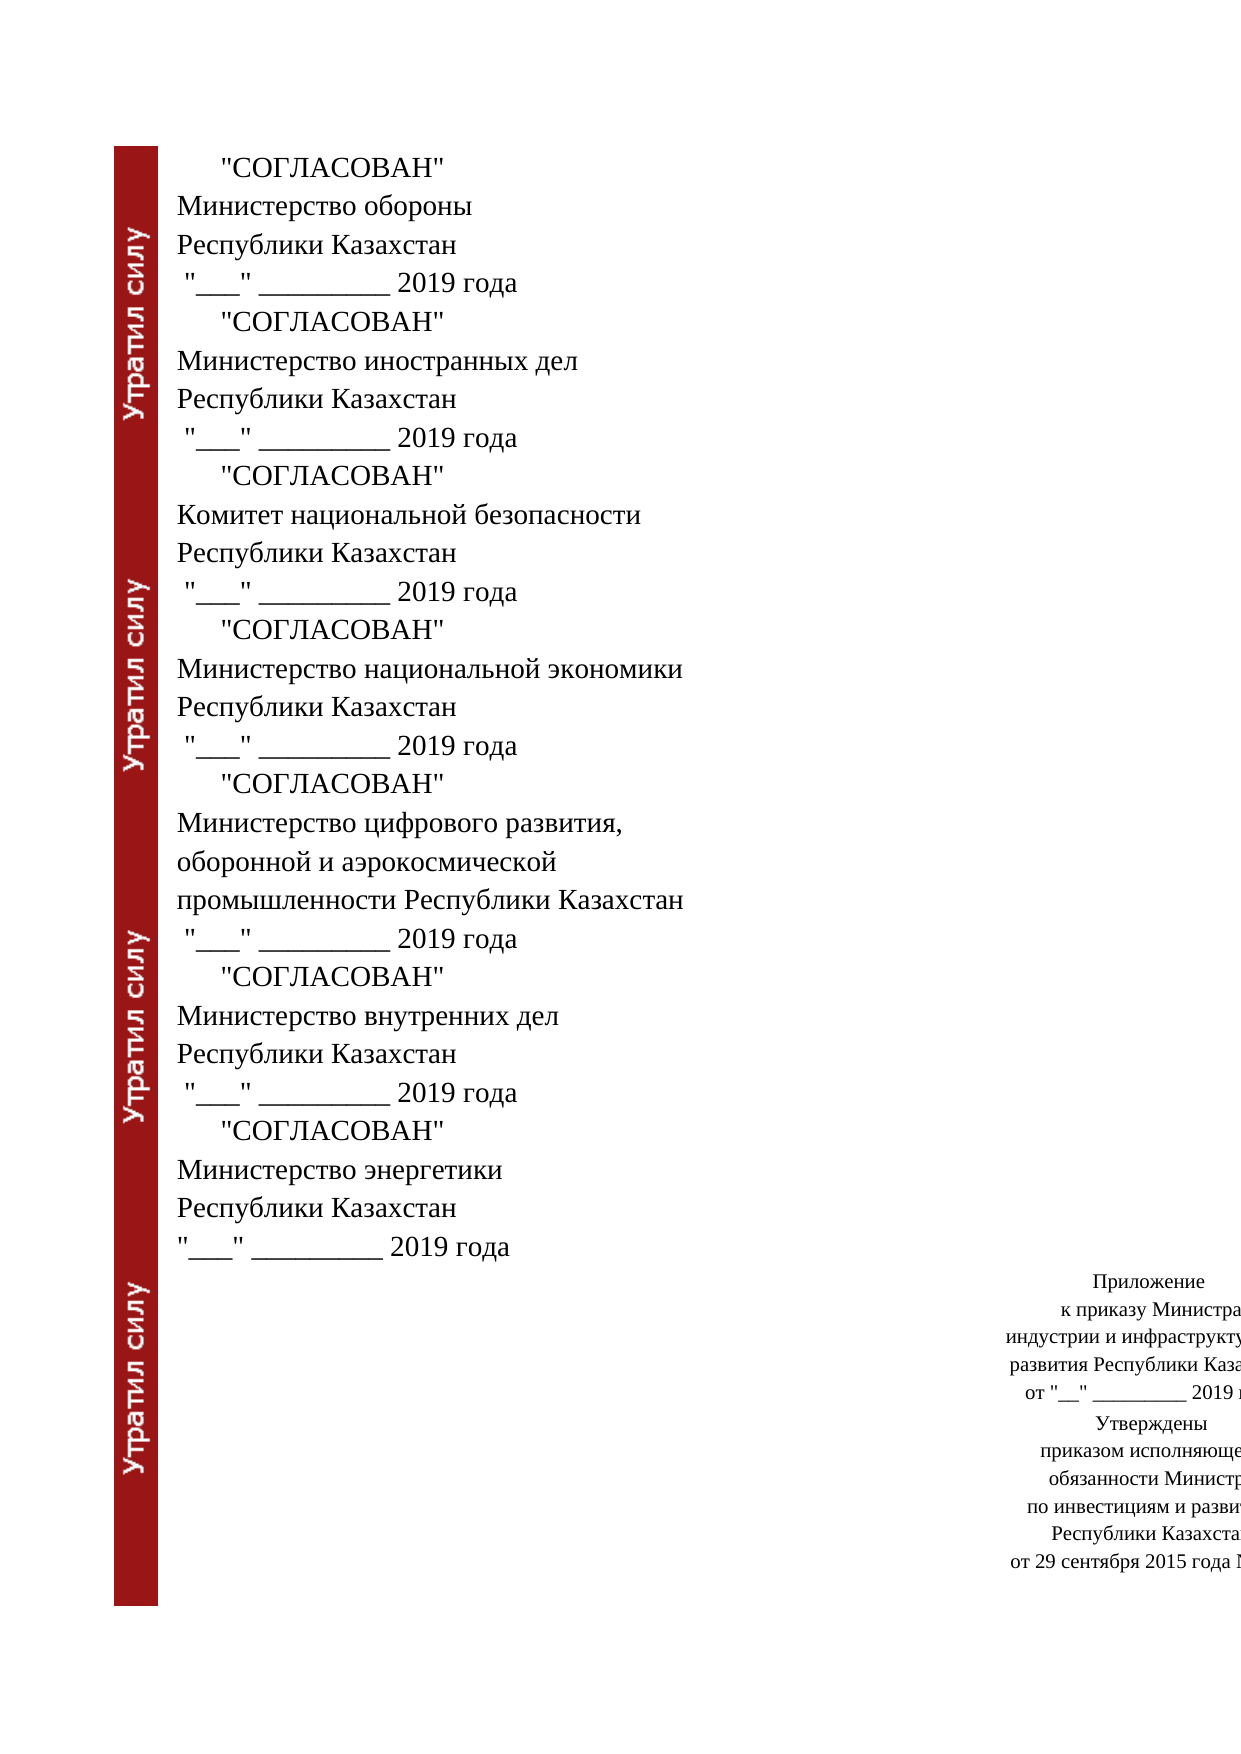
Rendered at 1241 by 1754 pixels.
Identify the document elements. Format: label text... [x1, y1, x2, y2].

text "СОГЛАСОВАН" [112, 458, 1128, 492]
text "СОГЛАСОВАН" [112, 767, 1128, 800]
text "___" _________ 2019 года [112, 574, 1128, 607]
text "___" _________ 2019 года [112, 420, 1128, 453]
text "СОГЛАСОВАН" [112, 150, 1128, 183]
text "___" _________ 2019 года [112, 1075, 1128, 1108]
picture [114, 222, 158, 227]
text Республики Казахстан [112, 535, 1128, 569]
text Республики Казахстан [112, 381, 1128, 415]
text "___" _________ 2019 года [112, 921, 1128, 954]
text Республики Казахстан [112, 1191, 1128, 1224]
picture [114, 183, 158, 188]
table_cell [101, 1409, 912, 1578]
picture [114, 569, 158, 574]
text Министерство иностранных дел [112, 343, 1128, 376]
picture [114, 916, 158, 921]
picture [114, 1263, 158, 1268]
picture [114, 800, 158, 805]
text Министерство обороны [112, 188, 1128, 222]
text Республики Казахстан [112, 227, 1128, 261]
picture [114, 993, 158, 998]
picture [114, 530, 158, 535]
picture [114, 338, 158, 343]
picture [114, 415, 158, 420]
picture [114, 299, 158, 304]
text Республики Казахстан [112, 689, 1128, 723]
text Министерство внутренних дел [112, 998, 1128, 1031]
picture [114, 723, 158, 728]
picture [114, 839, 158, 844]
picture [114, 1578, 158, 1606]
text Республики Казахстан [112, 1036, 1128, 1070]
picture [114, 684, 158, 689]
text "СОГЛАСОВАН" [112, 959, 1128, 993]
picture [114, 1031, 158, 1036]
text "___" _________ 2019 года [112, 728, 1128, 762]
text "СОГЛАСОВАН" [112, 612, 1128, 646]
text "СОГЛАСОВАН" [112, 1113, 1128, 1147]
text Министерство национальной экономики [112, 651, 1128, 684]
text "СОГЛАСОВАН" [112, 304, 1128, 338]
text Министерство цифрового развития, [112, 805, 1128, 839]
picture [114, 954, 158, 959]
picture [114, 453, 158, 458]
picture [114, 1186, 158, 1191]
text "___" _________ 2019 года [112, 266, 1128, 299]
picture [114, 877, 158, 882]
picture [114, 1070, 158, 1075]
table_cell Утверждены приказом исполняющего обязанности Министра по инвестициям и развитию Республики Казахстан от 29 сентября 2015 года № 949 [912, 1409, 1240, 1578]
text Министерство энергетики [112, 1152, 1128, 1186]
picture [114, 1224, 158, 1229]
table_header [101, 1268, 912, 1409]
picture [114, 1108, 158, 1113]
table_header Приложение к приказу Министра индустрии и инфраструктурного развития Республики Казахстан от "__" _________ 2019 года [912, 1268, 1240, 1409]
picture [114, 607, 158, 612]
picture [114, 261, 158, 266]
picture [114, 762, 158, 767]
picture [114, 1147, 158, 1152]
text промышленности Республики Казахстан [112, 882, 1128, 916]
picture [114, 376, 158, 381]
text оборонной и аэрокосмической [112, 844, 1128, 877]
text "___" _________ 2019 года [112, 1229, 1128, 1263]
picture [114, 146, 158, 150]
picture [114, 492, 158, 497]
text Комитет национальной безопасности [112, 497, 1128, 530]
picture [114, 646, 158, 651]
